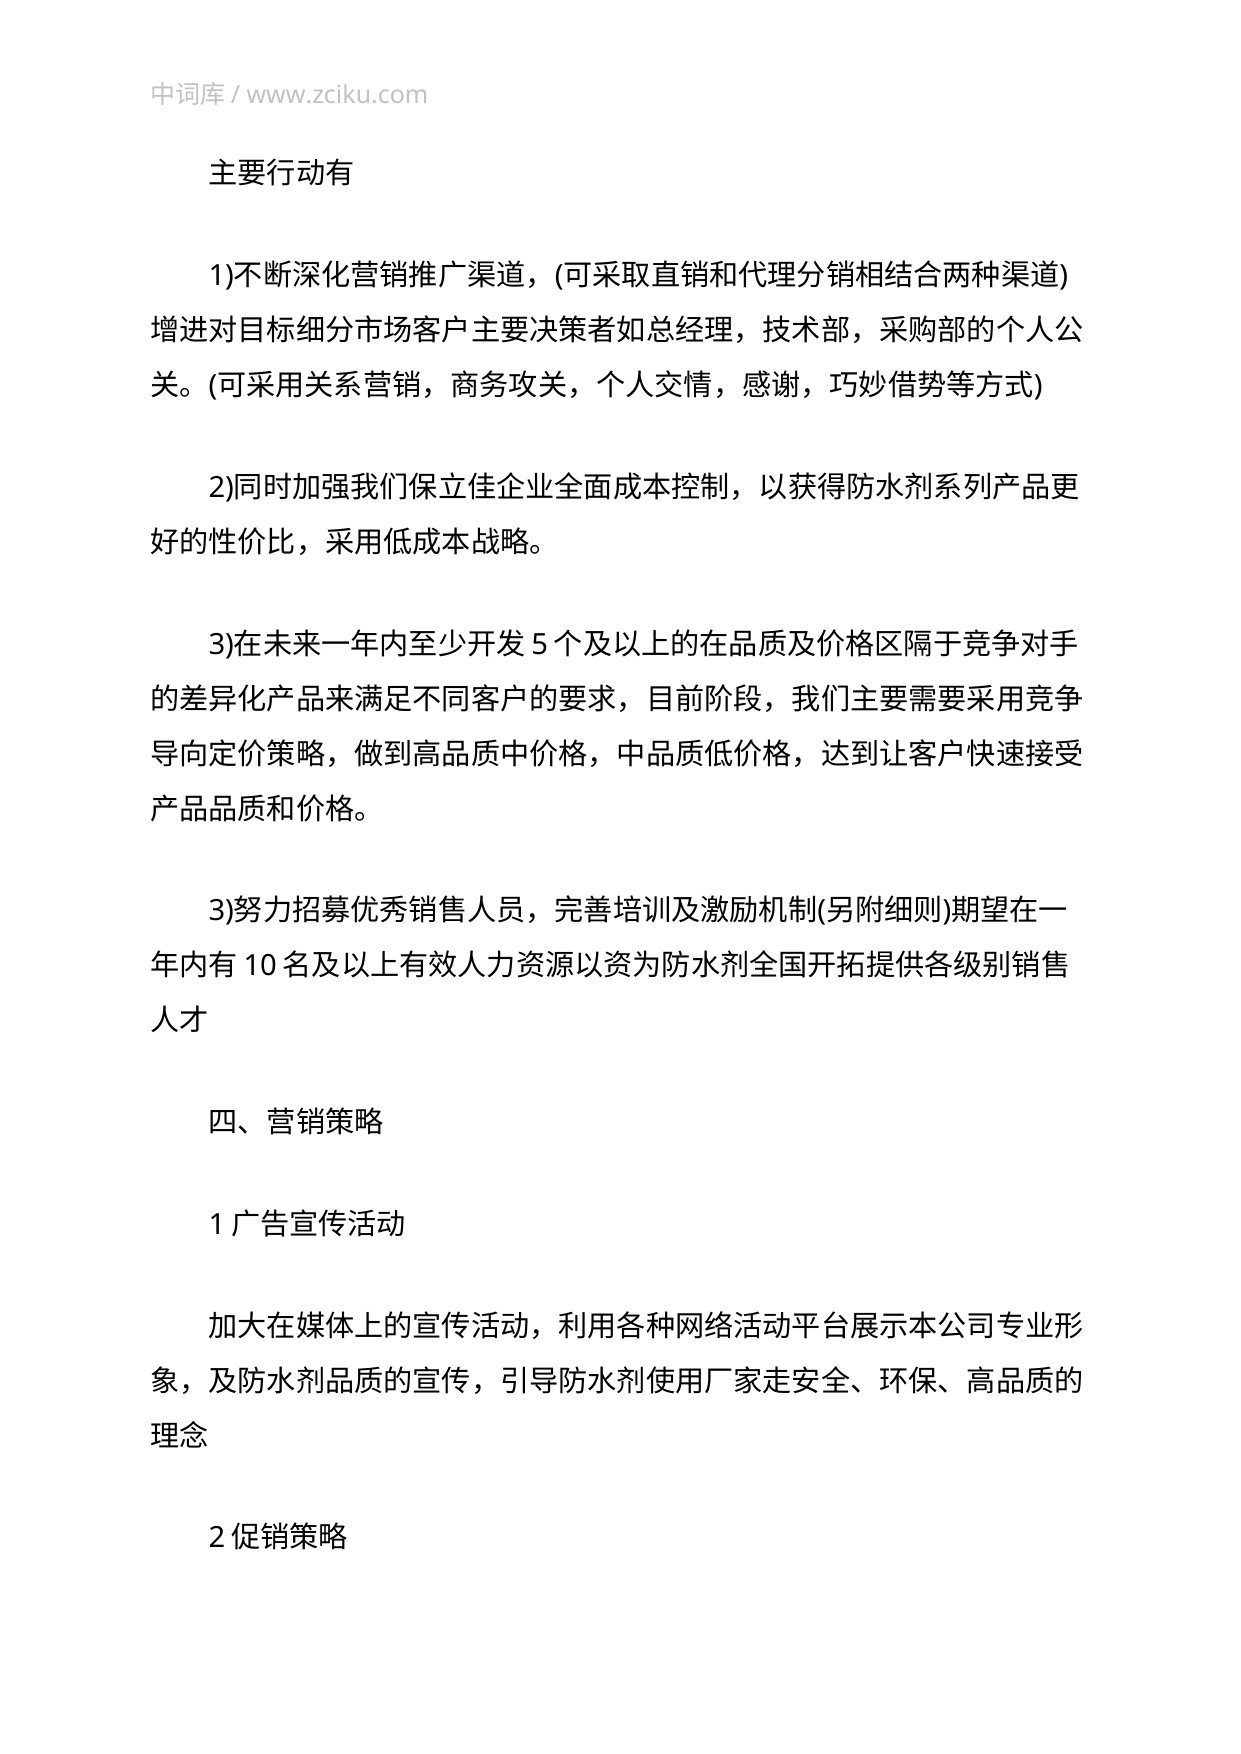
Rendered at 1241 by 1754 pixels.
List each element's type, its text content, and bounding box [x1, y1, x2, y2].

text 主要行动有 [150, 150, 1090, 192]
text 2促销策略 [150, 1514, 1090, 1556]
text 四、营销策略 [150, 1099, 1090, 1141]
text 3)在未来一年内至少开发5个及以上的在品质及价格区隔于竞争对手的差异化产品来满足不同客户的要求，目前阶段，我们主要需要采用竞争导向定价策略，做到高品质中价格，中品质低价格，达到让客户快速接受产品品质和价格。 [150, 620, 1090, 827]
text 1)不断深化营销推广渠道，(可采取直销和代理分销相结合两种渠道)增进对目标细分市场客户主要决策者如总经理，技术部，采购部的个人公关。(可采用关系营销，商务攻关，个人交情，感谢，巧妙借势等方式) [150, 252, 1090, 404]
text 加大在媒体上的宣传活动，利用各种网络活动平台展示本公司专业形象，及防水剂品质的宣传，引导防水剂使用厂家走安全、环保、高品质的理念 [150, 1302, 1090, 1454]
text 2)同时加强我们保立佳企业全面成本控制，以获得防水剂系列产品更好的性价比，采用低成本战略。 [150, 464, 1090, 561]
text 1广告宣传活动 [150, 1201, 1090, 1243]
text 3)努力招募优秀销售人员，完善培训及激励机制(另附细则)期望在一年内有10名及以上有效人力资源以资为防水剂全国开拓提供各级别销售人才 [150, 887, 1090, 1039]
